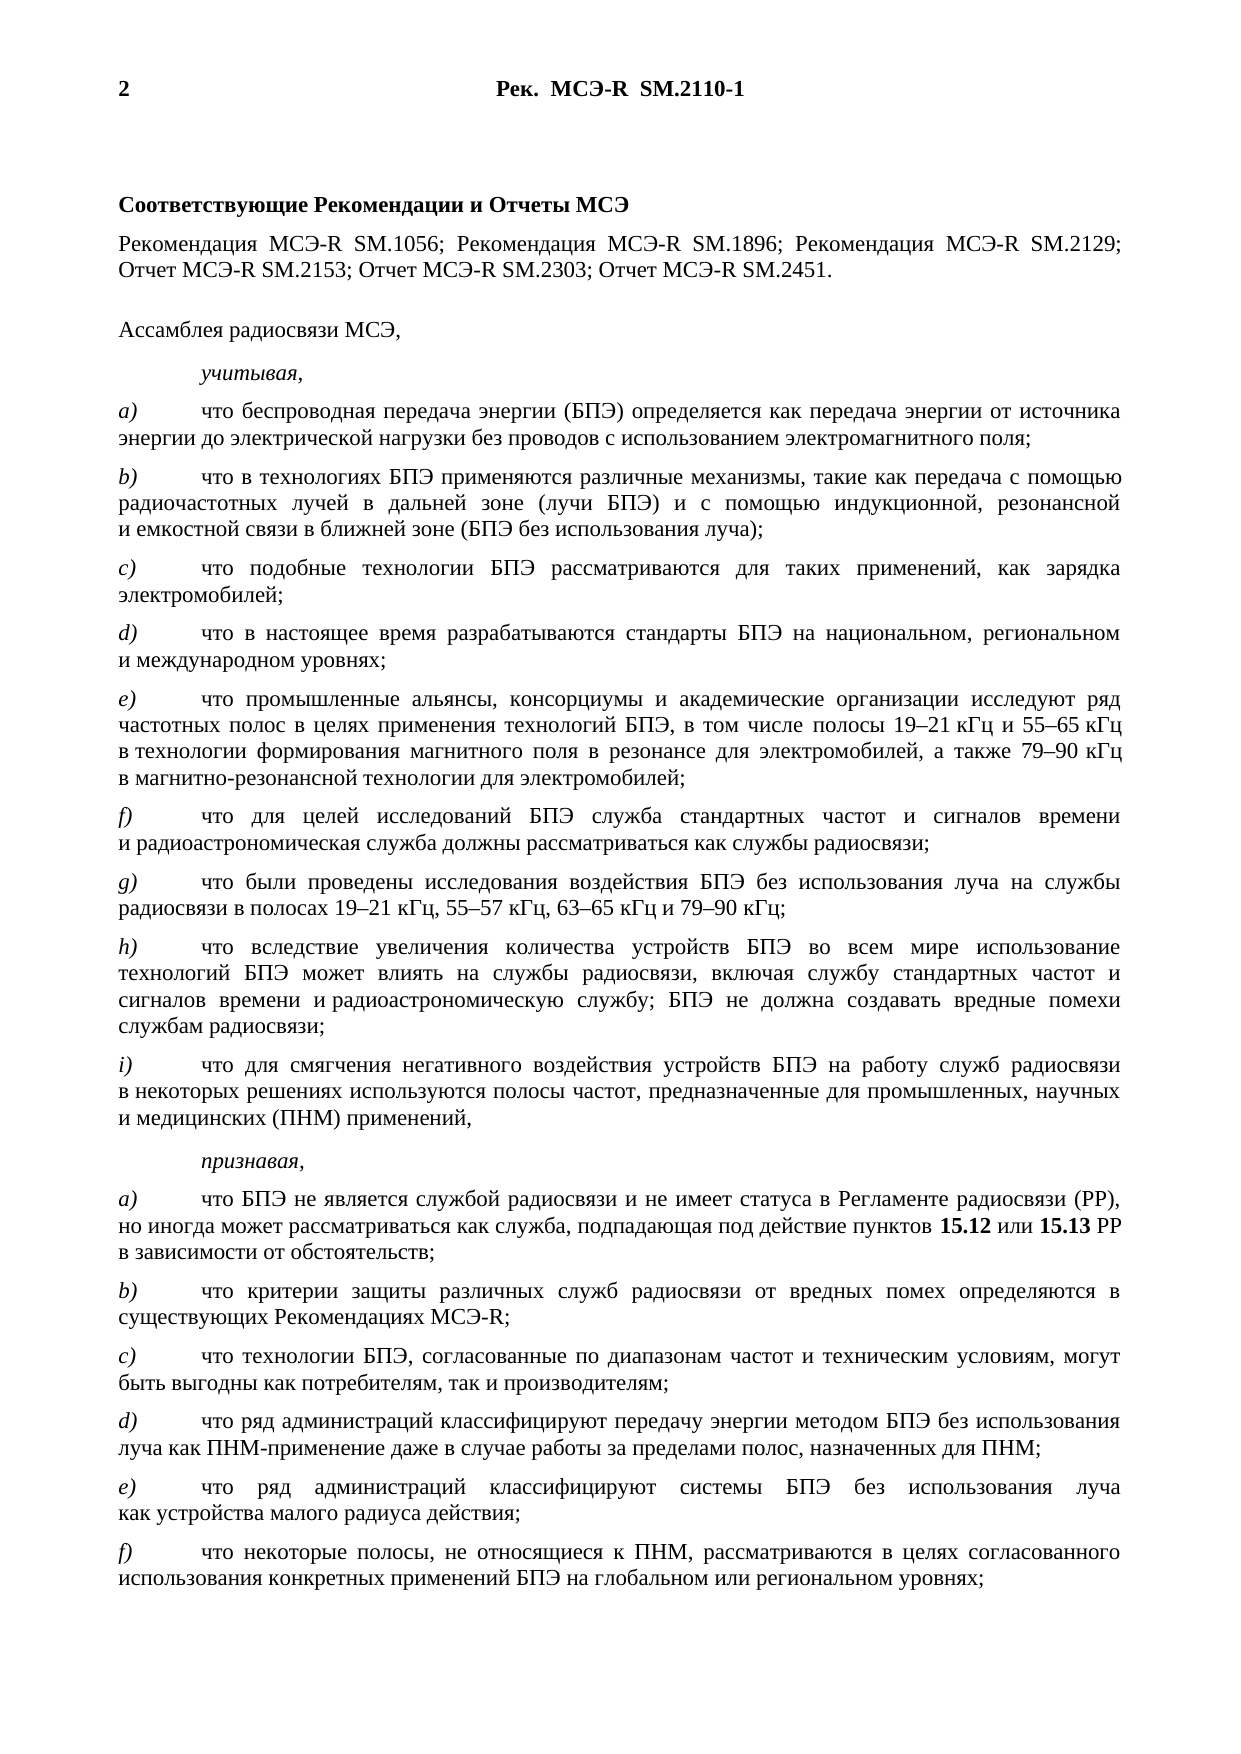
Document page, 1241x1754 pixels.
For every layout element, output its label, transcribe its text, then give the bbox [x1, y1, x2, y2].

text c) что подобные технологии БПЭ рассматриваются для таких применений, как зарядка электромобилей; [118, 554, 1122, 607]
text учитывая, [201, 359, 1122, 385]
text b) что в технологиях БПЭ применяются различные механизмы, такие как передача с помощью радиочастотных лучей в дальней зоне (лучи БПЭ) и с помощью индукционной, резонансной и емкостной связи в ближней зоне (БПЭ без использования луча); [118, 463, 1122, 542]
text i) что для смягчения негативного воздействия устройств БПЭ на работу служб радиосвязи в некоторых решениях используются полосы частот, предназначенные для промышленных, научных и медицинских (ПНМ) применений, [118, 1051, 1122, 1130]
subtitle Соответствующие Рекомендации и Отчеты МСЭ [118, 191, 1122, 217]
text признавая, [201, 1147, 1122, 1173]
text a) что БПЭ не является службой радиосвязи и не имеет статуса в Регламенте радиосвязи (РР), но иногда может рассматриваться как служба, подпадающая под действие пунктов 15.12 или 15.13 РР в зависимости от обстоятельств; [118, 1186, 1122, 1264]
text Рекомендация МСЭ-R SM.1056; Рекомендация МСЭ-R SM.1896; Рекомендация МСЭ-R SM.2129; Отчет МСЭ-R SM.2153; Отчет МСЭ-R SM.2303; Отчет МСЭ-R SM.2451. [118, 229, 1122, 282]
text f) что для целей исследований БПЭ служба стандартных частот и сигналов времени и радиоастрономическая служба должны рассматриваться как службы радиосвязи; [118, 803, 1122, 855]
text g) что были проведены исследования воздействия БПЭ без использования луча на службы радиосвязи в полосах 19–21 кГц, 55–57 кГц, 63–65 кГц и 79–90 кГц; [118, 868, 1122, 921]
text f) что некоторые полосы, не относящиеся к ПНМ, рассматриваются в целях согласованного использования конкретных применений БПЭ на глобальном или региональном уровнях; [118, 1538, 1122, 1591]
text d) что в настоящее время разрабатываются стандарты БПЭ на национальном, региональном и международном уровнях; [118, 619, 1122, 672]
text b) что критерии защиты различных служб радиосвязи от вредных помех определяются в существующих Рекомендациях МСЭ-R; [118, 1277, 1122, 1330]
text c) что технологии БПЭ, согласованные по диапазонам частот и техническим условиям, могут быть выгодны как потребителям, так и производителям; [118, 1342, 1122, 1395]
text d) что ряд администраций классифицируют передачу энергии методом БПЭ без использования луча как ПНМ-применение даже в случае работы за пределами полос, назначенных для ПНМ; [118, 1407, 1122, 1460]
text e) что ряд администраций классифицируют системы БПЭ без использования луча как устройства малого радиуса действия; [118, 1473, 1122, 1525]
title Ассамблея радиосвязи МСЭ, [118, 316, 1122, 342]
text a) что беспроводная передача энергии (БПЭ) определяется как передача энергии от источника энергии до электрической нагрузки без проводов с использованием электромагнитного поля; [118, 397, 1122, 450]
text e) что промышленные альянсы, консорциумы и академические организации исследуют ряд частотных полос в целях применения технологий БПЭ, в том числе полосы 19–21 кГц и 55–65 кГц в технологии формирования магнитного поля в резонансе для электромобилей, а также 79–90 кГц в магнитно-резонансной технологии для электромобилей; [118, 685, 1122, 790]
text h) что вследствие увеличения количества устройств БПЭ во всем мире использование технологий БПЭ может влиять на службы радиосвязи, включая службу стандартных частот и сигналов времени и радиоастрономическую службу; БПЭ не должна создавать вредные помехи службам радиосвязи; [118, 933, 1122, 1038]
